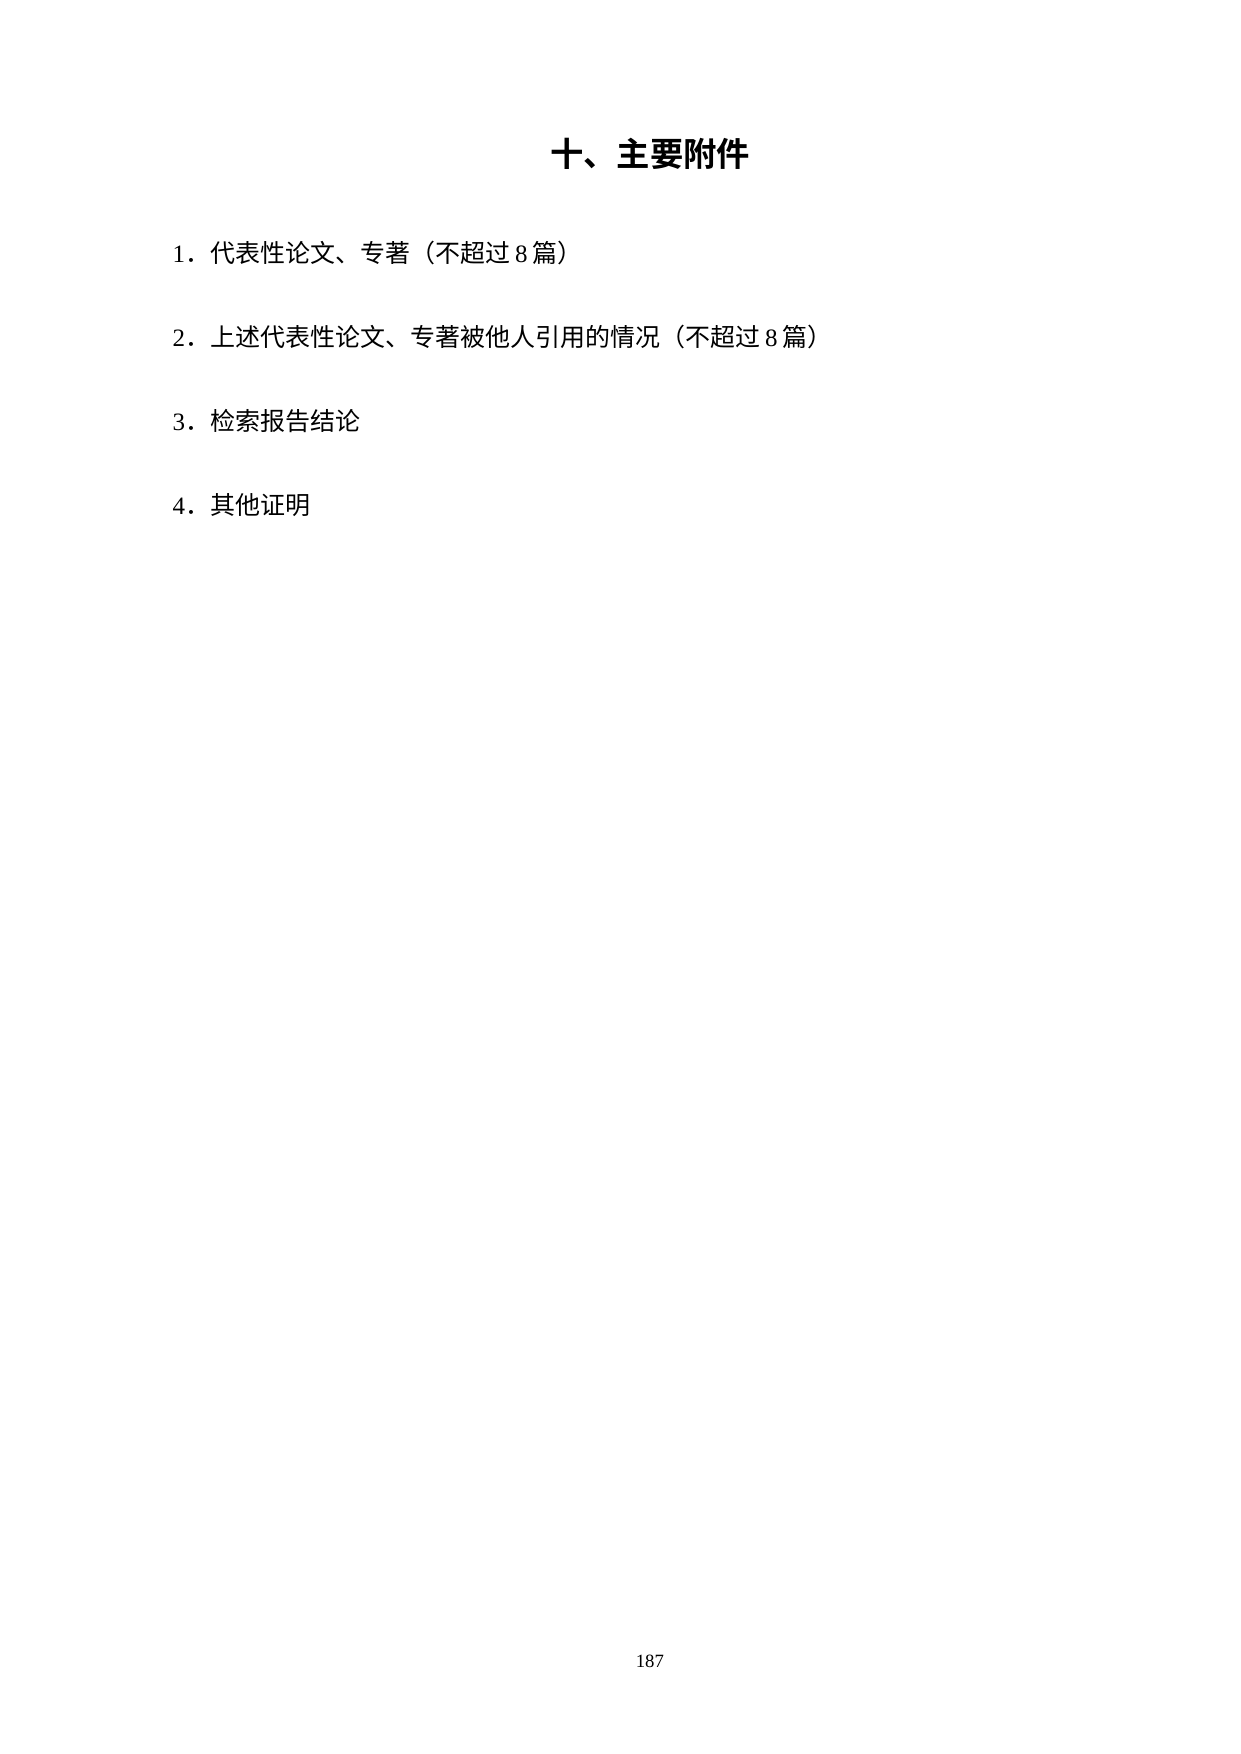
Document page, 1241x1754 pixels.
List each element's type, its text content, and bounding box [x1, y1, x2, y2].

text 4．其他证明 [172, 471, 1152, 537]
text 3．检索报告结论 [172, 387, 1152, 453]
text 2．上述代表性论文、专著被他人引用的情况（不超过8篇） [172, 302, 1152, 368]
subtitle 十、主要附件 [148, 119, 1152, 185]
text 1．代表性论文、专著（不超过8篇） [172, 218, 1152, 284]
